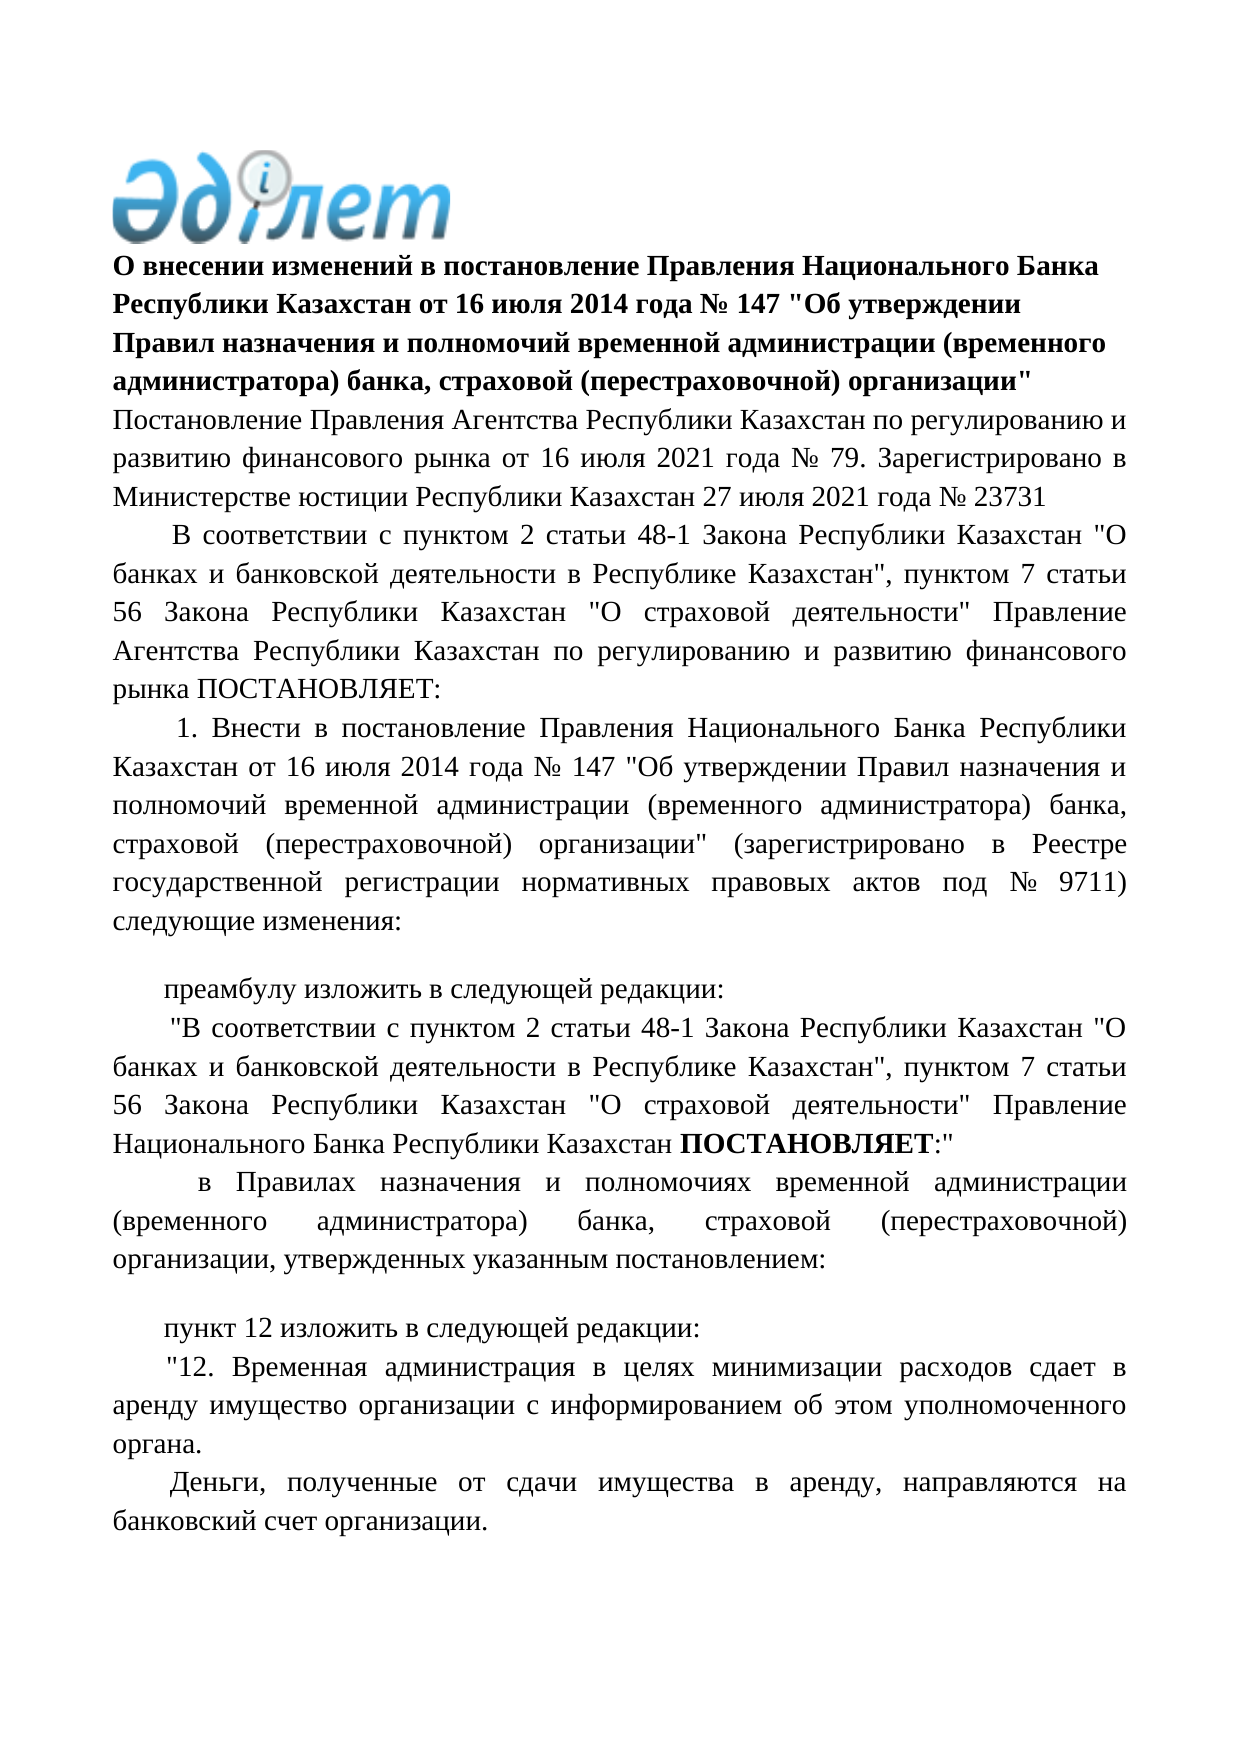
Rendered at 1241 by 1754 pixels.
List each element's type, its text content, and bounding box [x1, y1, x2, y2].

text Постановление Правления Агентства Республики Казахстан по регулированию и развитию финансового рынка от 16 июля 2021 года № 79. Зарегистрировано в Министерстве юстиции Республики Казахстан 27 июля 2021 года № 23731 [112, 402, 1128, 512]
text В соответствии с пунктом 2 статьи 48-1 Закона Республики Казахстан "О банках и банковской деятельности в Республике Казахстан", пунктом 7 статьи 56 Закона Республики Казахстан "О страховой деятельности" Правление Агентства Республики Казахстан по регулированию и развитию финансового рынка ПОСТАНОВЛЯЕТ: [112, 517, 1128, 705]
picture [112, 150, 451, 244]
text пункт 12 изложить в следующей редакции: [112, 1310, 1128, 1344]
text "В соответствии с пунктом 2 статьи 48-1 Закона Республики Казахстан "О банках и банковской деятельности в Республике Казахстан", пунктом 7 статьи 56 Закона Республики Казахстан "О страховой деятельности" Правление Национального Банка Республики Казахстан ПОСТАНОВЛЯЕТ:" [112, 1010, 1128, 1159]
text преамбулу изложить в следующей редакции: [112, 972, 1128, 1005]
text Деньги, полученные от сдачи имущества в аренду, направляются на банковский счет организации. [112, 1464, 1128, 1536]
text в Правилах назначения и полномочиях временной администрации (временного администратора) банка, страховой (перестраховочной) организации, утвержденных указанным постановлением: [112, 1164, 1128, 1275]
text "12. Временная администрация в целях минимизации расходов сдает в аренду имущество организации с информированием об этом уполномоченного органа. [112, 1349, 1128, 1459]
text О внесении изменений в постановление Правления Национального Банка Республики Казахстан от 16 июля 2014 года № 147 "Об утверждении Правил назначения и полномочий временной администрации (временного администратора) банка, страховой (перестраховочной) организации" [112, 248, 1128, 397]
text 1. Внести в постановление Правления Национального Банка Республики Казахстан от 16 июля 2014 года № 147 "Об утверждении Правил назначения и полномочий временной администрации (временного администратора) банка, страховой (перестраховочной) организации" (зарегистрировано в Реестре государственной регистрации нормативных правовых актов под № 9711) следующие изменения: [112, 710, 1128, 936]
